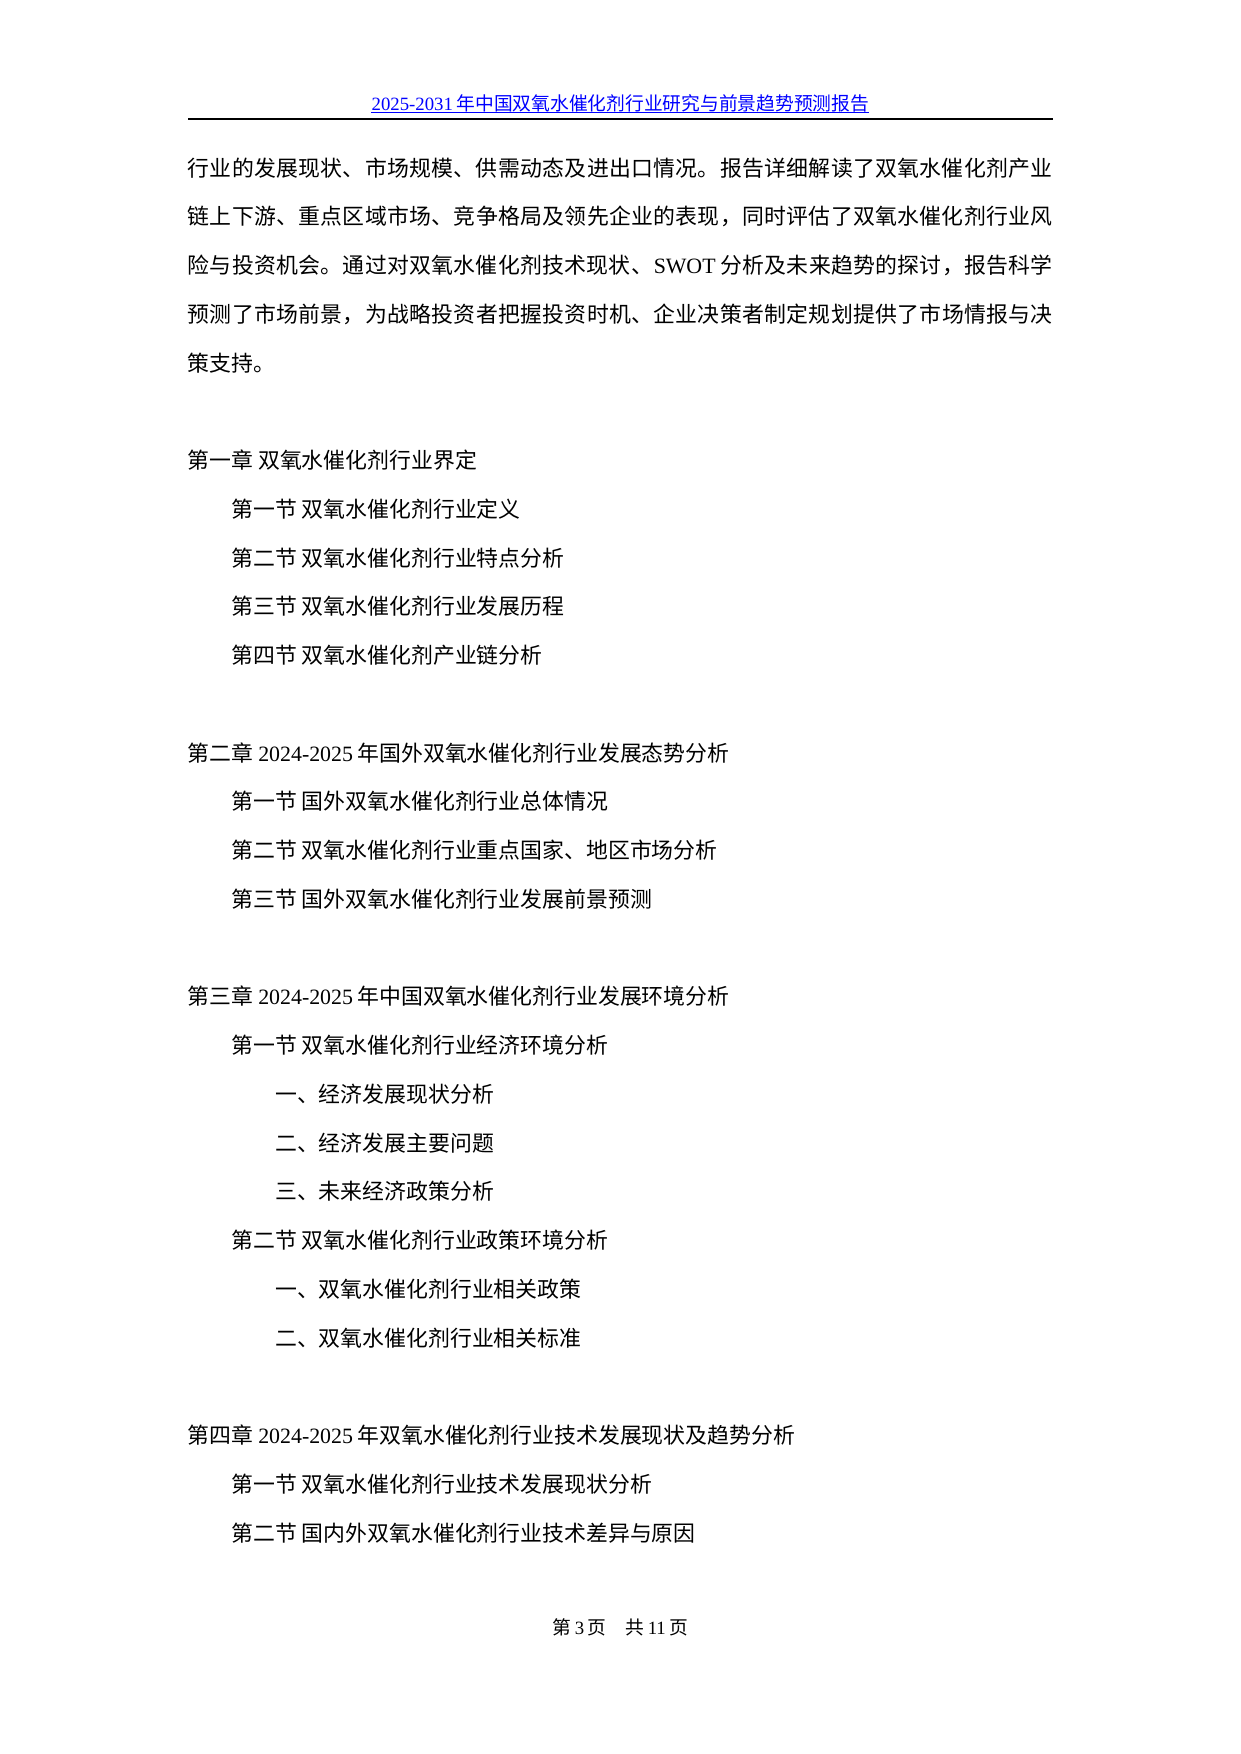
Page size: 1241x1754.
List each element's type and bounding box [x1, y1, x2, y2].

text [187, 150, 1053, 1548]
